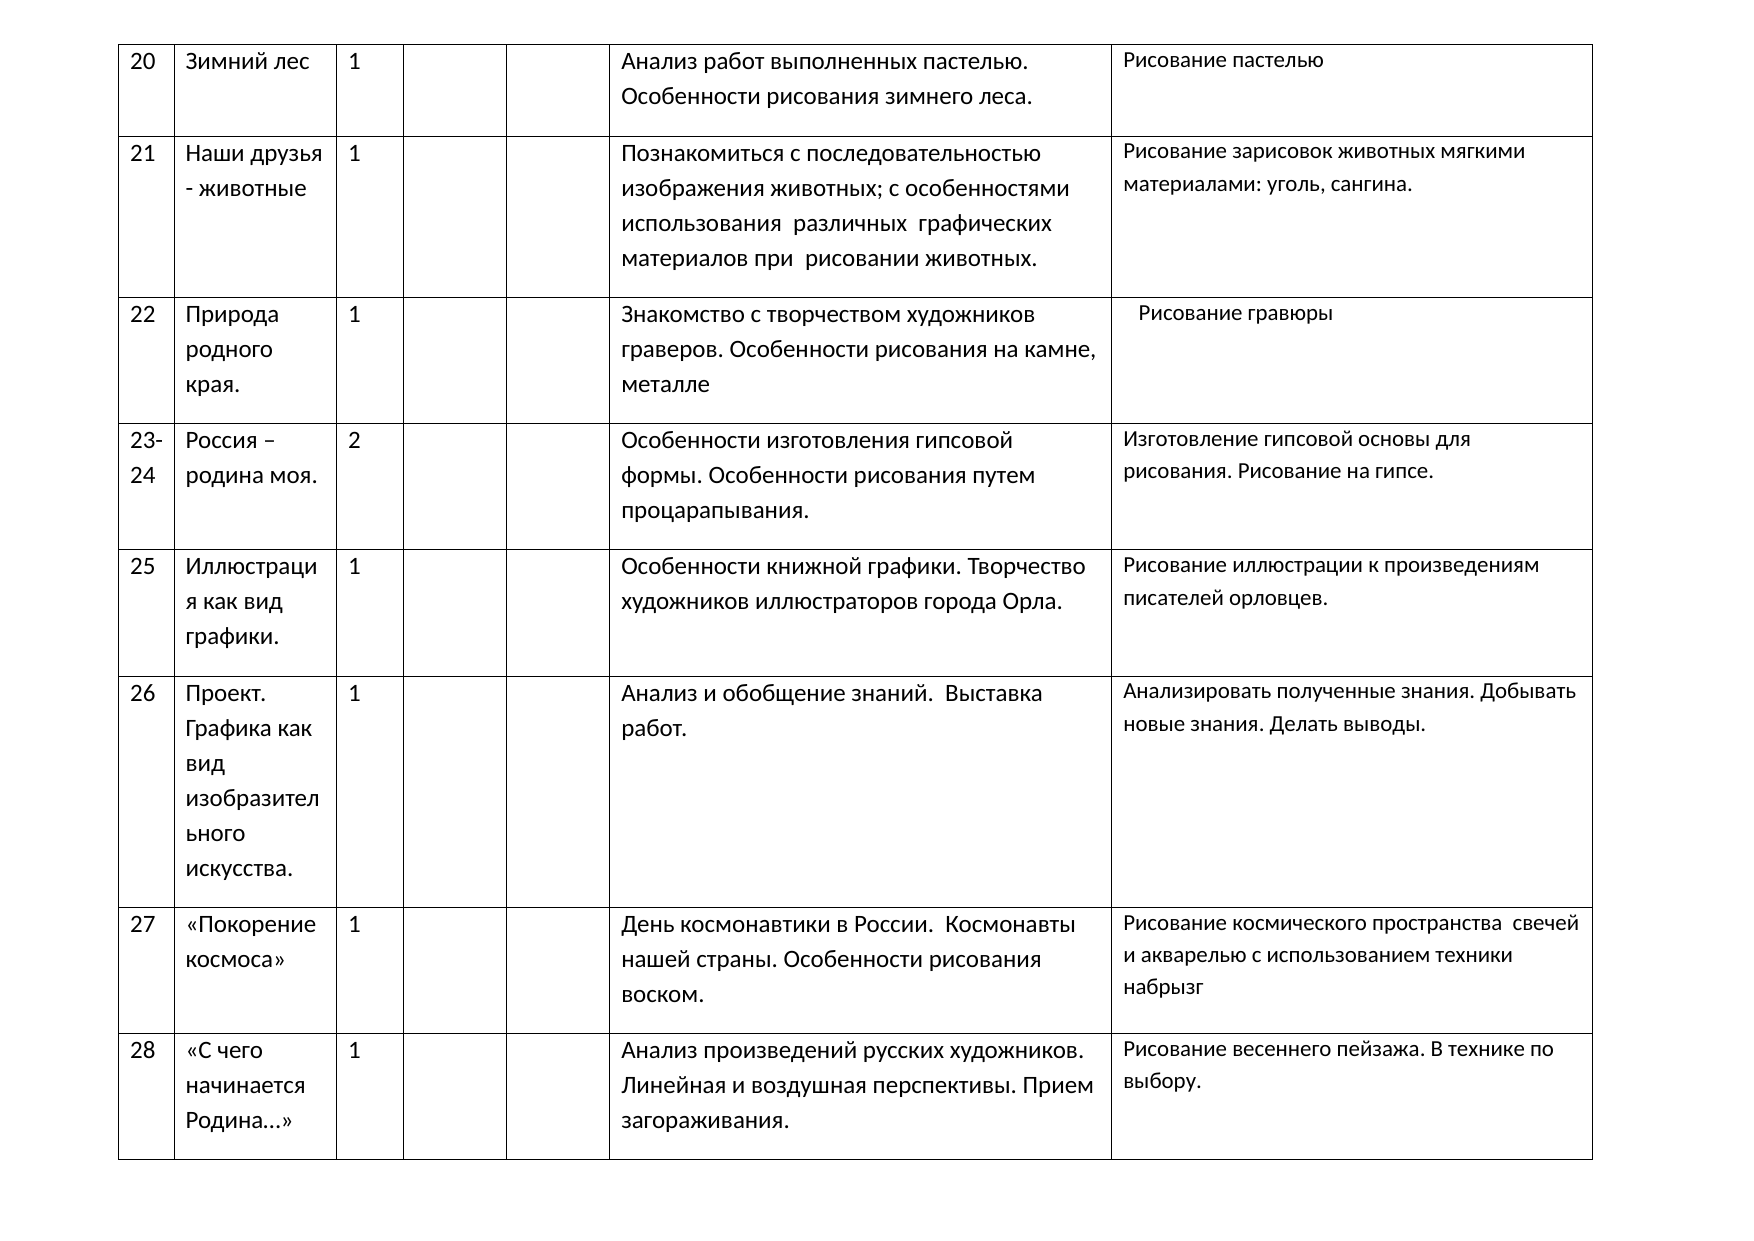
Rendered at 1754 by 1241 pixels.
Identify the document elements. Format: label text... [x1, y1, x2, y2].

table_cell [507, 137, 609, 297]
table_cell Анализ и обобщение знаний. Выставка работ. [610, 677, 1111, 907]
table_cell 20 [119, 45, 174, 136]
table_cell Природа родного края. [175, 298, 336, 423]
table_cell Рисование космического пространства свечей и акварелью с использованием техники набрызг [1112, 908, 1592, 1033]
table_cell [404, 298, 506, 423]
table_cell 1 [337, 298, 403, 423]
table_cell 1 [337, 137, 403, 297]
table_cell [404, 137, 506, 297]
table_cell Изготовление гипсовой основы для рисования. Рисование на гипсе. [1112, 424, 1592, 549]
table_cell [507, 908, 609, 1033]
table_cell 1 [337, 908, 403, 1033]
table_cell Анализировать полученные знания. Добывать новые знания. Делать выводы. [1112, 677, 1592, 907]
table_cell 26 [119, 677, 174, 907]
table_cell Зимний лес [175, 45, 336, 136]
table_cell Рисование гравюры [1112, 298, 1592, 423]
table_cell [404, 424, 506, 549]
table_cell [507, 298, 609, 423]
table_cell 1 [337, 1034, 403, 1159]
table_cell Наши друзья - животные [175, 137, 336, 297]
table_cell [507, 45, 609, 136]
table_cell 27 [119, 908, 174, 1033]
table_cell 22 [119, 298, 174, 423]
table_cell Анализ работ выполненных пастелью. Особенности рисования зимнего леса. [610, 45, 1111, 136]
table_cell Иллюстрация как вид графики. [175, 550, 336, 676]
table_cell 2 [337, 424, 403, 549]
table_cell [404, 908, 506, 1033]
table_cell [507, 550, 609, 676]
table_cell «Покорение космоса» [175, 908, 336, 1033]
table_cell Россия – родина моя. [175, 424, 336, 549]
table_cell [507, 1034, 609, 1159]
table_cell Знакомство с творчеством художников граверов. Особенности рисования на камне, металле [610, 298, 1111, 423]
table_cell Познакомиться с последовательностью изображения животных; с особенностями использования различных графических материалов при рисовании животных. [610, 137, 1111, 297]
table_cell Особенности книжной графики. Творчество художников иллюстраторов города Орла. [610, 550, 1111, 676]
table_cell 23-24 [119, 424, 174, 549]
table_cell 25 [119, 550, 174, 676]
table_cell Проект. Графика как вид изобразительного искусства. [175, 677, 336, 907]
table_cell Рисование пастелью [1112, 45, 1592, 136]
table_cell [404, 1034, 506, 1159]
table_cell Особенности изготовления гипсовой формы. Особенности рисования путем процарапывания. [610, 424, 1111, 549]
table_cell [404, 677, 506, 907]
table_cell [507, 677, 609, 907]
table_cell «С чего начинается Родина…» [175, 1034, 336, 1159]
table_cell 1 [337, 45, 403, 136]
table_cell [507, 424, 609, 549]
table_cell Рисование иллюстрации к произведениям писателей орловцев. [1112, 550, 1592, 676]
table_cell Рисование зарисовок животных мягкими материалами: уголь, сангина. [1112, 137, 1592, 297]
table_cell 21 [119, 137, 174, 297]
table_cell Рисование весеннего пейзажа. В технике по выбору. [1112, 1034, 1592, 1159]
table_cell 1 [337, 677, 403, 907]
table_cell День космонавтики в России. Космонавты нашей страны. Особенности рисования воском. [610, 908, 1111, 1033]
table_cell Анализ произведений русских художников. Линейная и воздушная перспективы. Прием загораживания. [610, 1034, 1111, 1159]
table_cell 1 [337, 550, 403, 676]
table_cell [404, 45, 506, 136]
table_cell [404, 550, 506, 676]
table_cell 28 [119, 1034, 174, 1159]
